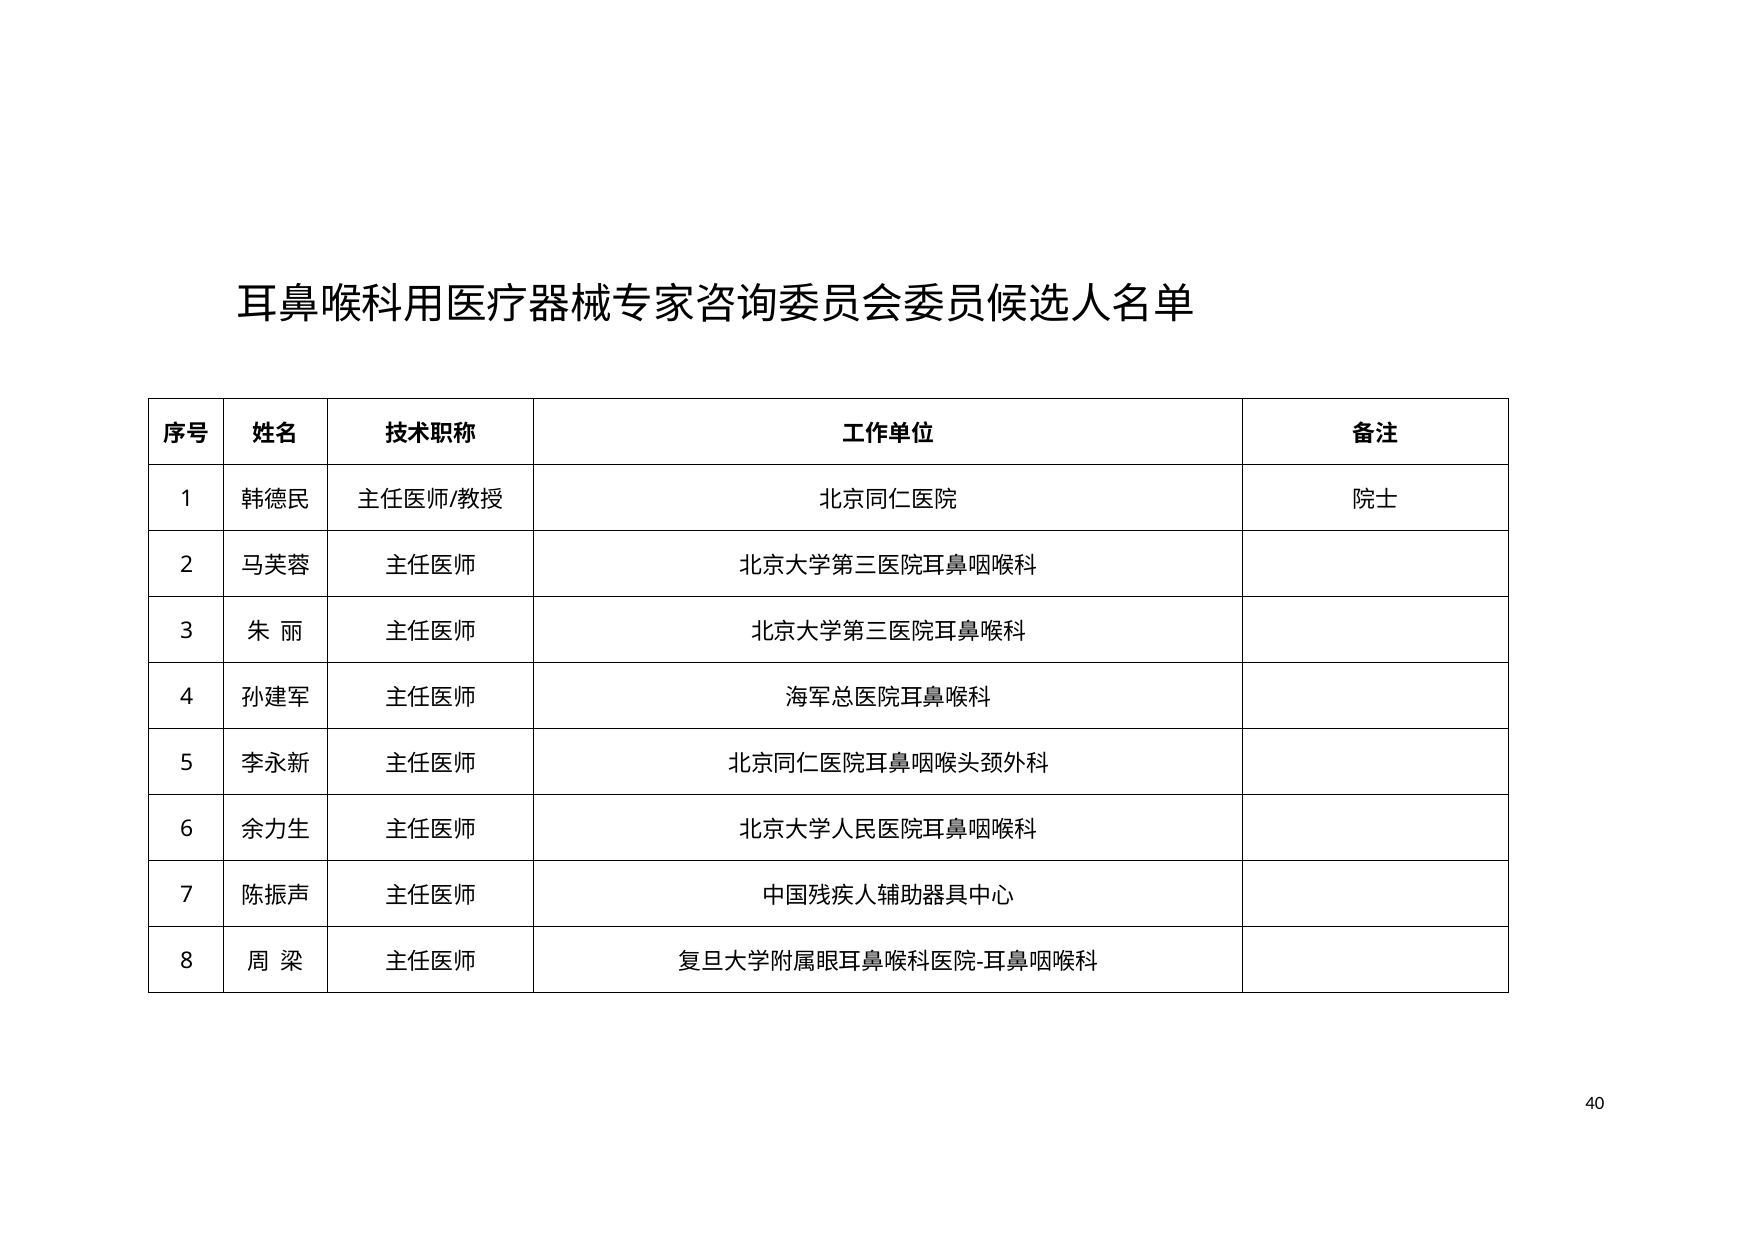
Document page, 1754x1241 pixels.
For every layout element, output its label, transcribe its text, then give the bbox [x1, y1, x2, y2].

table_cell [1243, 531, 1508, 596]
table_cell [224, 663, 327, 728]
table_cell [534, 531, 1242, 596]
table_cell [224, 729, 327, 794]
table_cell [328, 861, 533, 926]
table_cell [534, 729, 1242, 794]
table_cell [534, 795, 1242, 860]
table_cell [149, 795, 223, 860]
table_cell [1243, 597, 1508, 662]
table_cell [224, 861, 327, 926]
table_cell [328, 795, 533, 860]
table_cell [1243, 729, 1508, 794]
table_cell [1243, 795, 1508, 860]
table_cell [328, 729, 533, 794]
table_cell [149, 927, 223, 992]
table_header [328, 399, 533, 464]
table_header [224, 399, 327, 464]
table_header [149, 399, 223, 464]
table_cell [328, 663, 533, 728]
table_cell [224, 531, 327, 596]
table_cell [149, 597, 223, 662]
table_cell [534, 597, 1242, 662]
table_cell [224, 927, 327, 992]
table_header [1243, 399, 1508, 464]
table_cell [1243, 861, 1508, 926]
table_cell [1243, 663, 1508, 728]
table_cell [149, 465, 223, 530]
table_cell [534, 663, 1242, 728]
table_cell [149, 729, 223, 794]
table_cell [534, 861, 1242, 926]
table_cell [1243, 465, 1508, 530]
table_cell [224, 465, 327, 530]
text 耳鼻喉科用医疗器械专家咨询委员会委员候选人名单 [150, 268, 1604, 333]
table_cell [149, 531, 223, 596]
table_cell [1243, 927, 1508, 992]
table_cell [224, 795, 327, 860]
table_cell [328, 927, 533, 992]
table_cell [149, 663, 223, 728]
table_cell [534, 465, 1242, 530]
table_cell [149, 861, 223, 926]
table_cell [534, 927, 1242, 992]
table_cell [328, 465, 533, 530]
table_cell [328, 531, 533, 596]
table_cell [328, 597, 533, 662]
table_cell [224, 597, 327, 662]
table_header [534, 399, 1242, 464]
